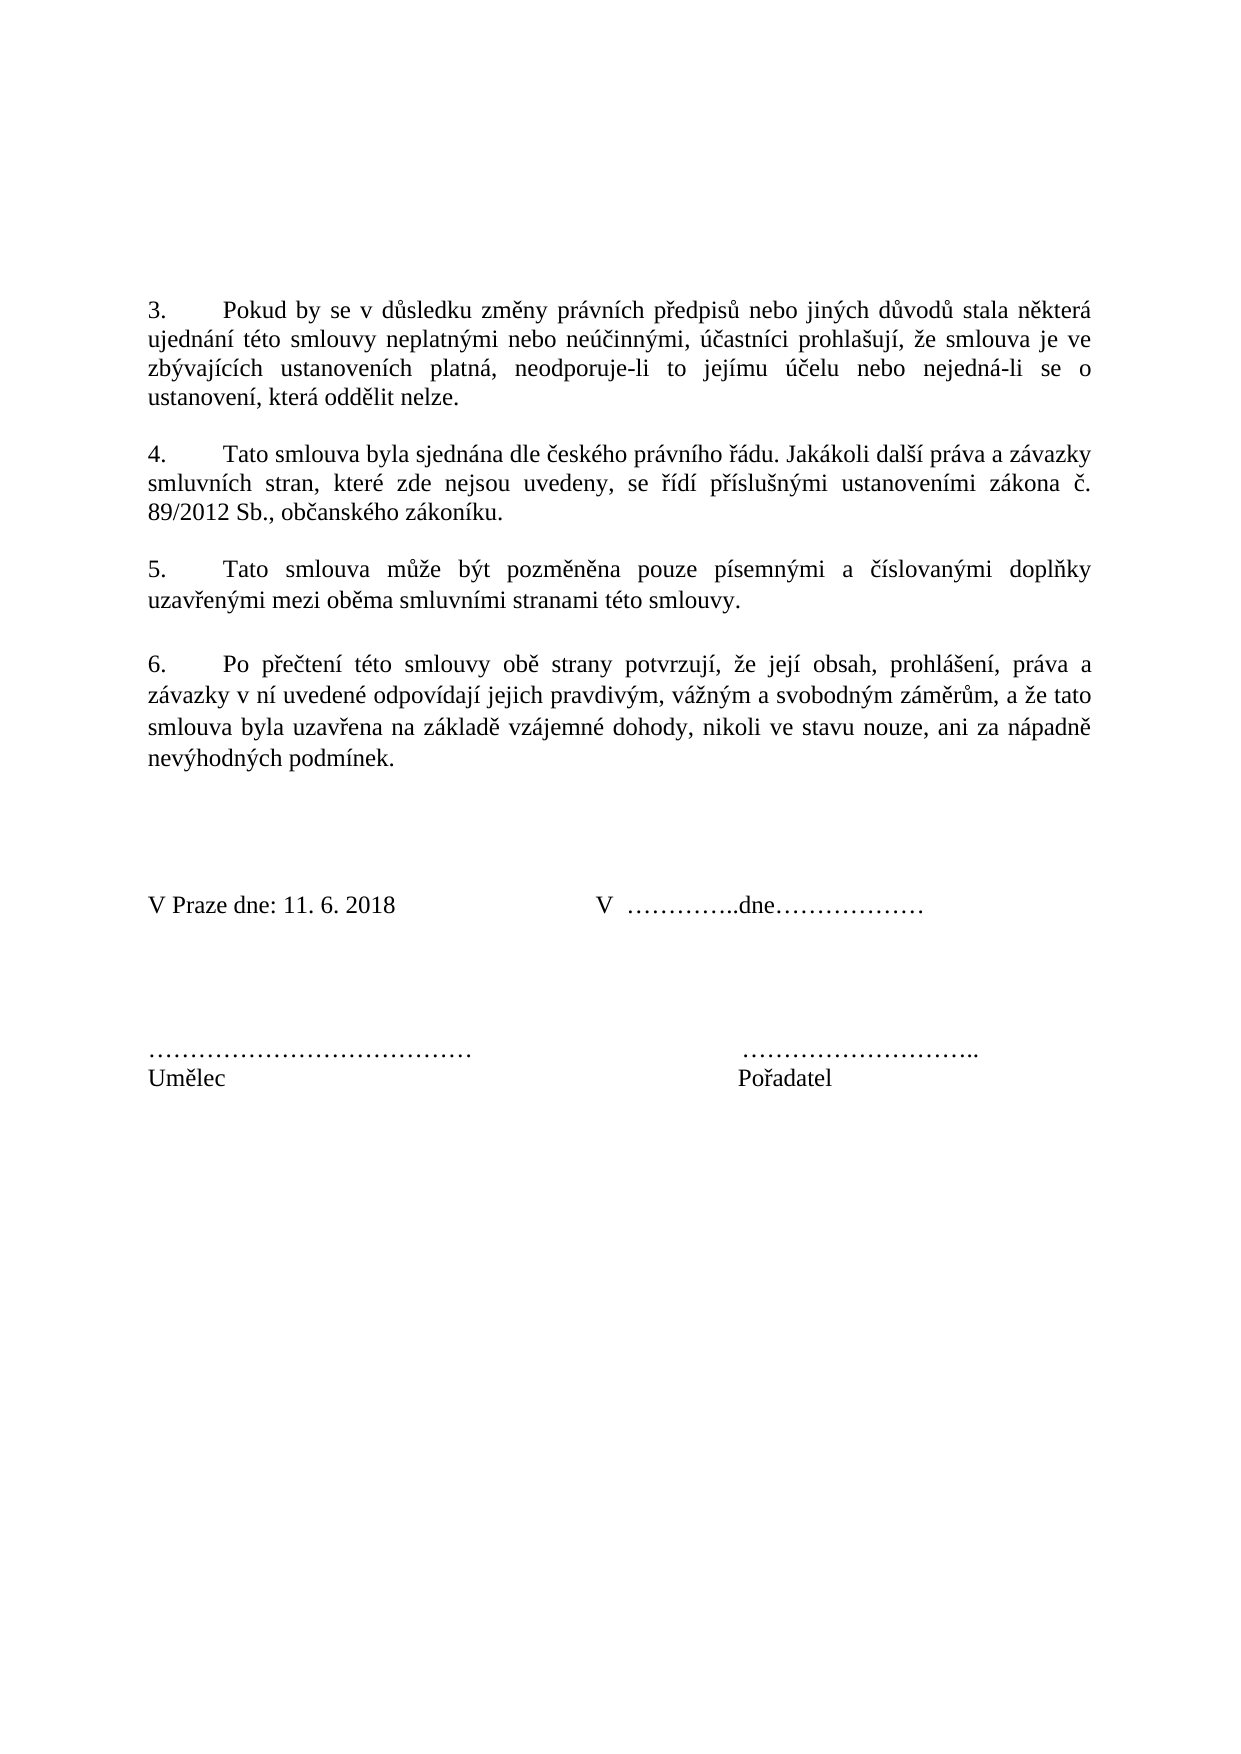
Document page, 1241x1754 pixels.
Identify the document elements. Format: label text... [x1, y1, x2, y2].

text 6. Po přečtení této smlouvy obě strany potvrzují, že její obsah, prohlášení, práva a závazky v ní uvedené odpovídají jejich pravdivým, vážným a svobodným záměrům, a že tato smlouva byla uzavřena na základě vzájemné dohody, nikoli ve stavu nouze, ani za nápadně nevýhodných podmínek. [148, 649, 1093, 772]
text 5. Tato smlouva může být pozměněna pouze písemnými a číslovanými doplňky uzavřenými mezi oběma smluvními stranami této smlouvy. [148, 554, 1093, 614]
text V Praze dne: 11. 6. 2018 V …………..dne……………… [148, 890, 1093, 947]
text 4. Tato smlouva byla sjednána dle českého právního řádu. Jakákoli další práva a závazky smluvních stran, které zde nejsou uvedeny, se řídí příslušnými ustanoveními zákona č. 89/2012 Sb., občanského zákoníku. [148, 439, 1093, 525]
text 3. Pokud by se v důsledku změny právních předpisů nebo jiných důvodů stala některá ujednání této smlouvy neplatnými nebo neúčinnými, účastníci prohlašují, že smlouva je ve zbývajících ustanoveních platná, neodporuje-li to jejímu účelu nebo nejedná-li se o ustanovení, která oddělit nelze. [148, 295, 1093, 410]
text Umělec Pořadatel [148, 1063, 1093, 1091]
text ………………………………… ……………………….. [148, 1034, 1093, 1063]
